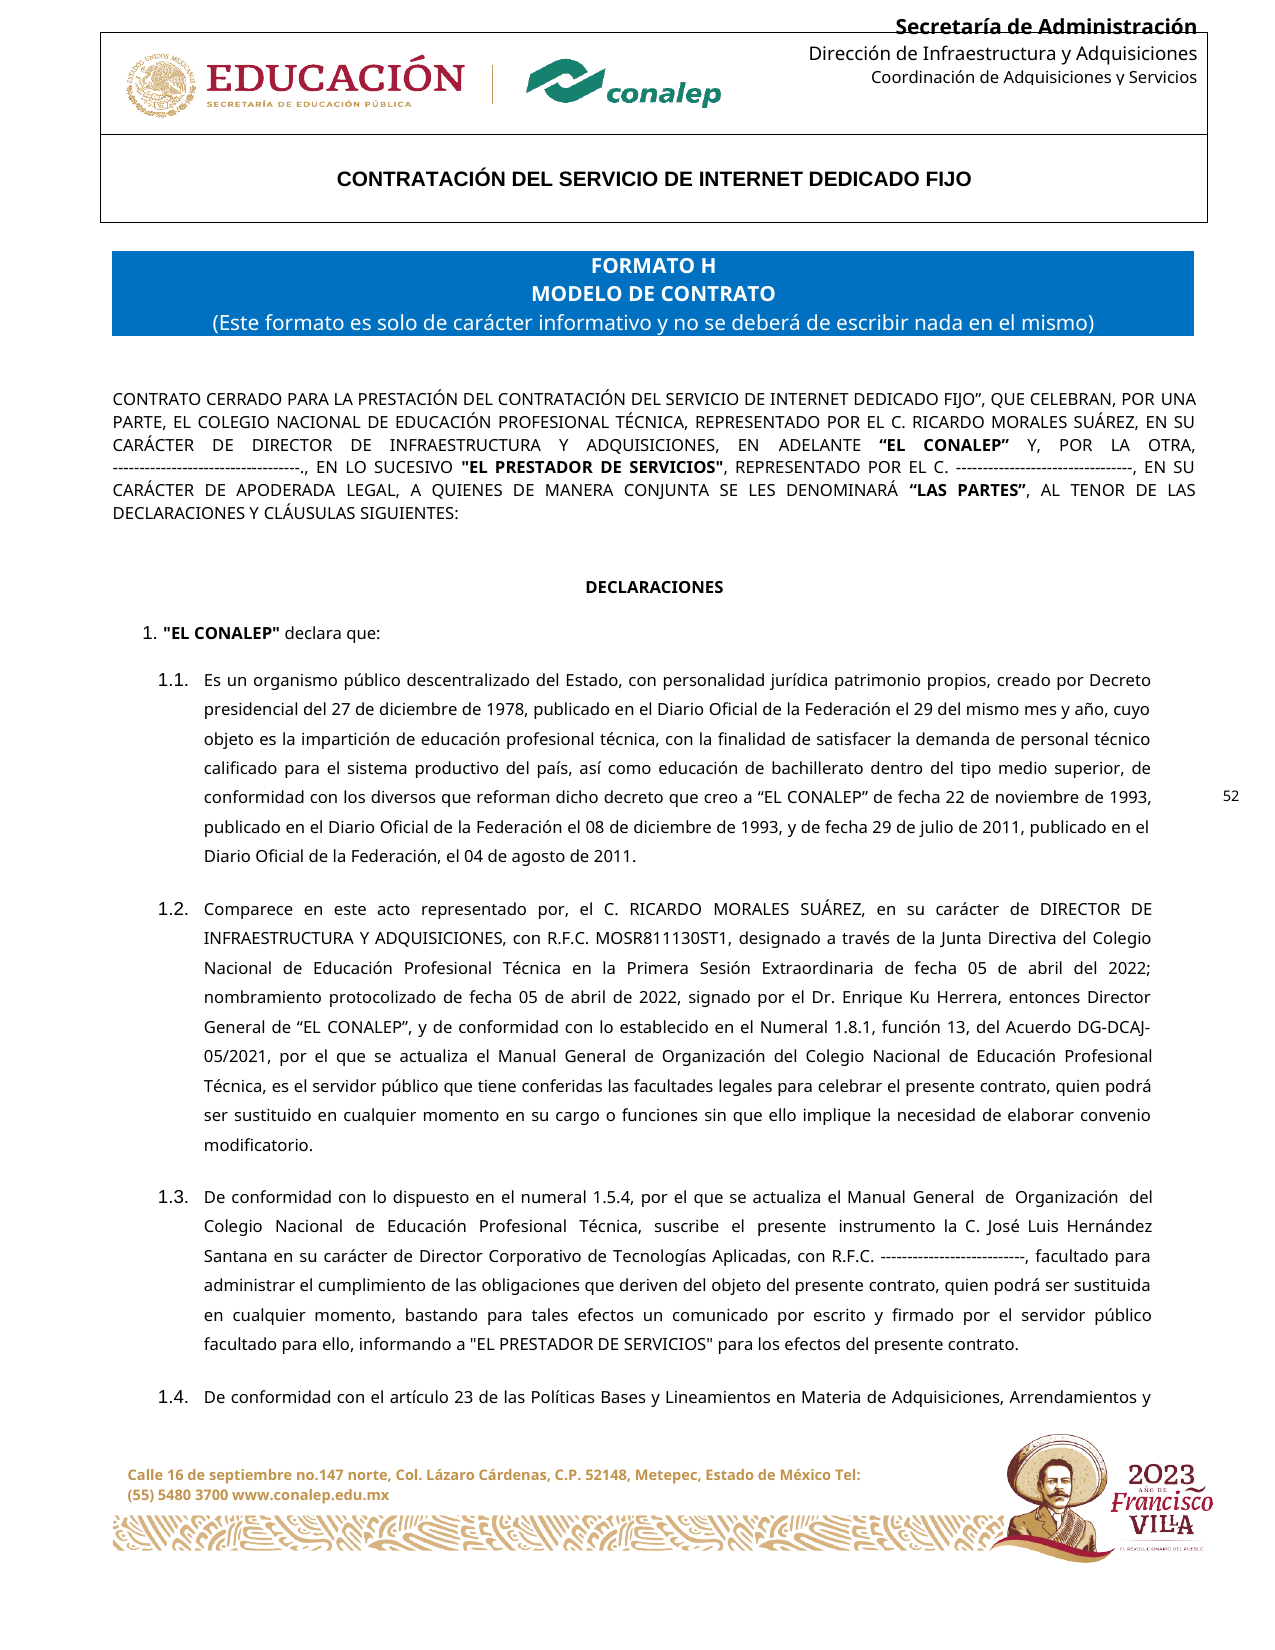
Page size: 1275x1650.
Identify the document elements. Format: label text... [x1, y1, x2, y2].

list "EL CONALEP" declara que: [142, 622, 1196, 644]
text FORMATO H [112, 251, 1194, 279]
list De conformidad con lo dispuesto en el numeral 1.5.4, por el que se actualiza el Manual General de Organización del Colegio Nacional de Educación Profesional Técnica, suscribe el presente instrumento la C. José Luis Hernández Santana en su carácter de Director Corporativo de Tecnologías Aplicadas, con R.F.C. ---------------------------, facultado para administrar el cumplimiento de las obligaciones que deriven del objeto del presente contrato, quien podrá ser sustituida en cualquier momento, bastando para tales efectos un comunicado por escrito y firmado por el servidor público facultado para ello, informando a "EL PRESTADOR DE SERVICIOS" para los efectos del presente contrato. [158, 1186, 1153, 1356]
list Comparece en este acto representado por, el C. RICARDO MORALES SUÁREZ, en su carácter de DIRECTOR DE INFRAESTRUCTURA Y ADQUISICIONES, con R.F.C. MOSR811130ST1, designado a través de la Junta Directiva del Colegio Nacional de Educación Profesional Técnica en la Primera Sesión Extraordinaria de fecha 05 de abril del 2022; nombramiento protocolizado de fecha 05 de abril de 2022, signado por el Dr. Enrique Ku Herrera, entonces Director General de “EL CONALEP”, y de conformidad con lo establecido en el Numeral 1.8.1, función 13, del Acuerdo DG-DCAJ-05/2021, por el que se actualiza el Manual General de Organización del Colegio Nacional de Educación Profesional Técnica, es el servidor público que tiene conferidas las facultades legales para celebrar el presente contrato, quien podrá ser sustituido en cualquier momento en su cargo o funciones sin que ello implique la necesidad de elaborar convenio modificatorio. [158, 897, 1152, 1156]
picture [112, 1433, 1214, 1563]
picture [508, 46, 758, 119]
subtitle DECLARACIONES [112, 576, 1196, 599]
text CONTRATO CERRADO PARA LA PRESTACIÓN DEL CONTRATACIÓN DEL SERVICIO DE INTERNET DEDICADO FIJO”, QUE CELEBRAN, POR UNA PARTE, EL COLEGIO NACIONAL DE EDUCACIÓN PROFESIONAL TÉCNICA, REPRESENTADO POR EL C. RICARDO MORALES SUÁREZ, EN SU CARÁCTER DE DIRECTOR DE INFRAESTRUCTURA Y ADQUISICIONES, EN ADELANTE “EL CONALEP” Y, POR LA OTRA, -----------------------------------., EN LO SUCESIVO "EL PRESTADOR DE SERVICIOS", REPRESENTADO POR EL C. ---------------------------------, EN SU CARÁCTER DE APODERADA LEGAL, A QUIENES DE MANERA CONJUNTA SE LES DENOMINARÁ “LAS PARTES”, AL TENOR DE LAS DECLARACIONES Y CLÁUSULAS SIGUIENTES: [112, 388, 1196, 524]
text MODELO DE CONTRATO [112, 279, 1194, 308]
picture [126, 53, 465, 118]
text (Este formato es solo de carácter informativo y no se deberá de escribir nada en el mismo) [112, 308, 1194, 336]
list Es un organismo público descentralizado del Estado, con personalidad jurídica patrimonio propios, creado por Decreto presidencial del 27 de diciembre de 1978, publicado en el Diario Oficial de la Federación el 29 del mismo mes y año, cuyo objeto es la impartición de educación profesional técnica, con la finalidad de satisfacer la demanda de personal técnico calificado para el sistema productivo del país, así como educación de bachillerato dentro del tipo medio superior, de conformidad con los diversos que reforman dicho decreto que creo a “EL CONALEP” de fecha 22 de noviembre de 1993, publicado en el Diario Oficial de la Federación el 08 de diciembre de 1993, y de fecha 29 de julio de 2011, publicado en el Diario Oficial de la Federación, el 04 de agosto de 2011. [158, 668, 1153, 868]
